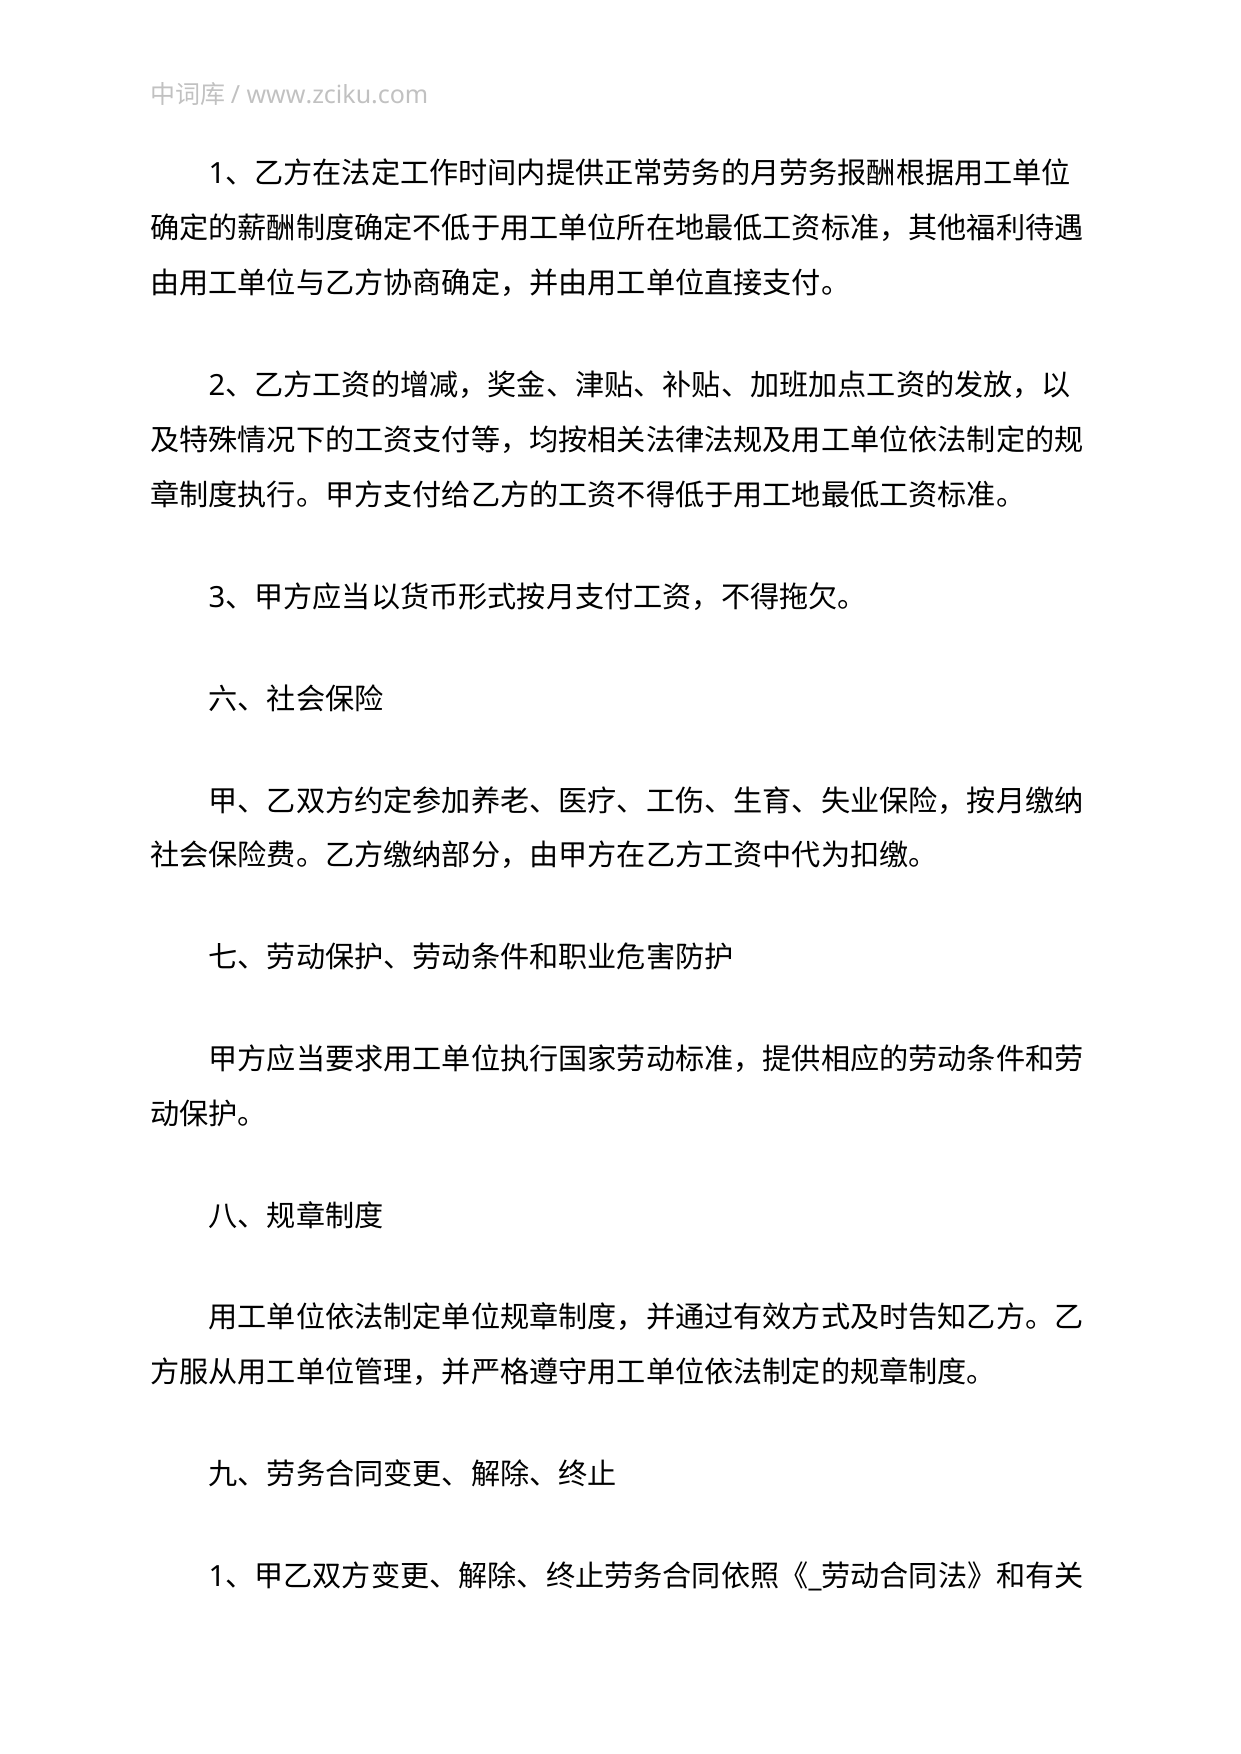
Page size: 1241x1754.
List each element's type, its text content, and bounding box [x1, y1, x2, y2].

text 甲方应当要求用工单位执行国家劳动标准，提供相应的劳动条件和劳动保护。 [150, 1036, 1090, 1133]
text 九、劳务合同变更、解除、终止 [150, 1451, 1090, 1493]
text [150, 1552, 1090, 1595]
text 用工单位依法制定单位规章制度，并通过有效方式及时告知乙方。乙方服从用工单位管理，并严格遵守用工单位依法制定的规章制度。 [150, 1294, 1090, 1391]
text 甲、乙双方约定参加养老、医疗、工伤、生育、失业保险，按月缴纳社会保险费。乙方缴纳部分，由甲方在乙方工资中代为扣缴。 [150, 777, 1090, 874]
text 七、劳动保护、劳动条件和职业危害防护 [150, 934, 1090, 976]
text 八、规章制度 [150, 1192, 1090, 1234]
text 3、甲方应当以货币形式按月支付工资，不得拖欠。 [150, 573, 1090, 616]
text 六、社会保险 [150, 675, 1090, 718]
text 2、乙方工资的增减，奖金、津贴、补贴、加班加点工资的发放，以及特殊情况下的工资支付等，均按相关法律法规及用工单位依法制定的规章制度执行。甲方支付给乙方的工资不得低于用工地最低工资标准。 [150, 362, 1090, 514]
text 1、乙方在法定工作时间内提供正常劳务的月劳务报酬根据用工单位确定的薪酬制度确定不低于用工单位所在地最低工资标准，其他福利待遇由用工单位与乙方协商确定，并由用工单位直接支付。 [150, 150, 1090, 302]
